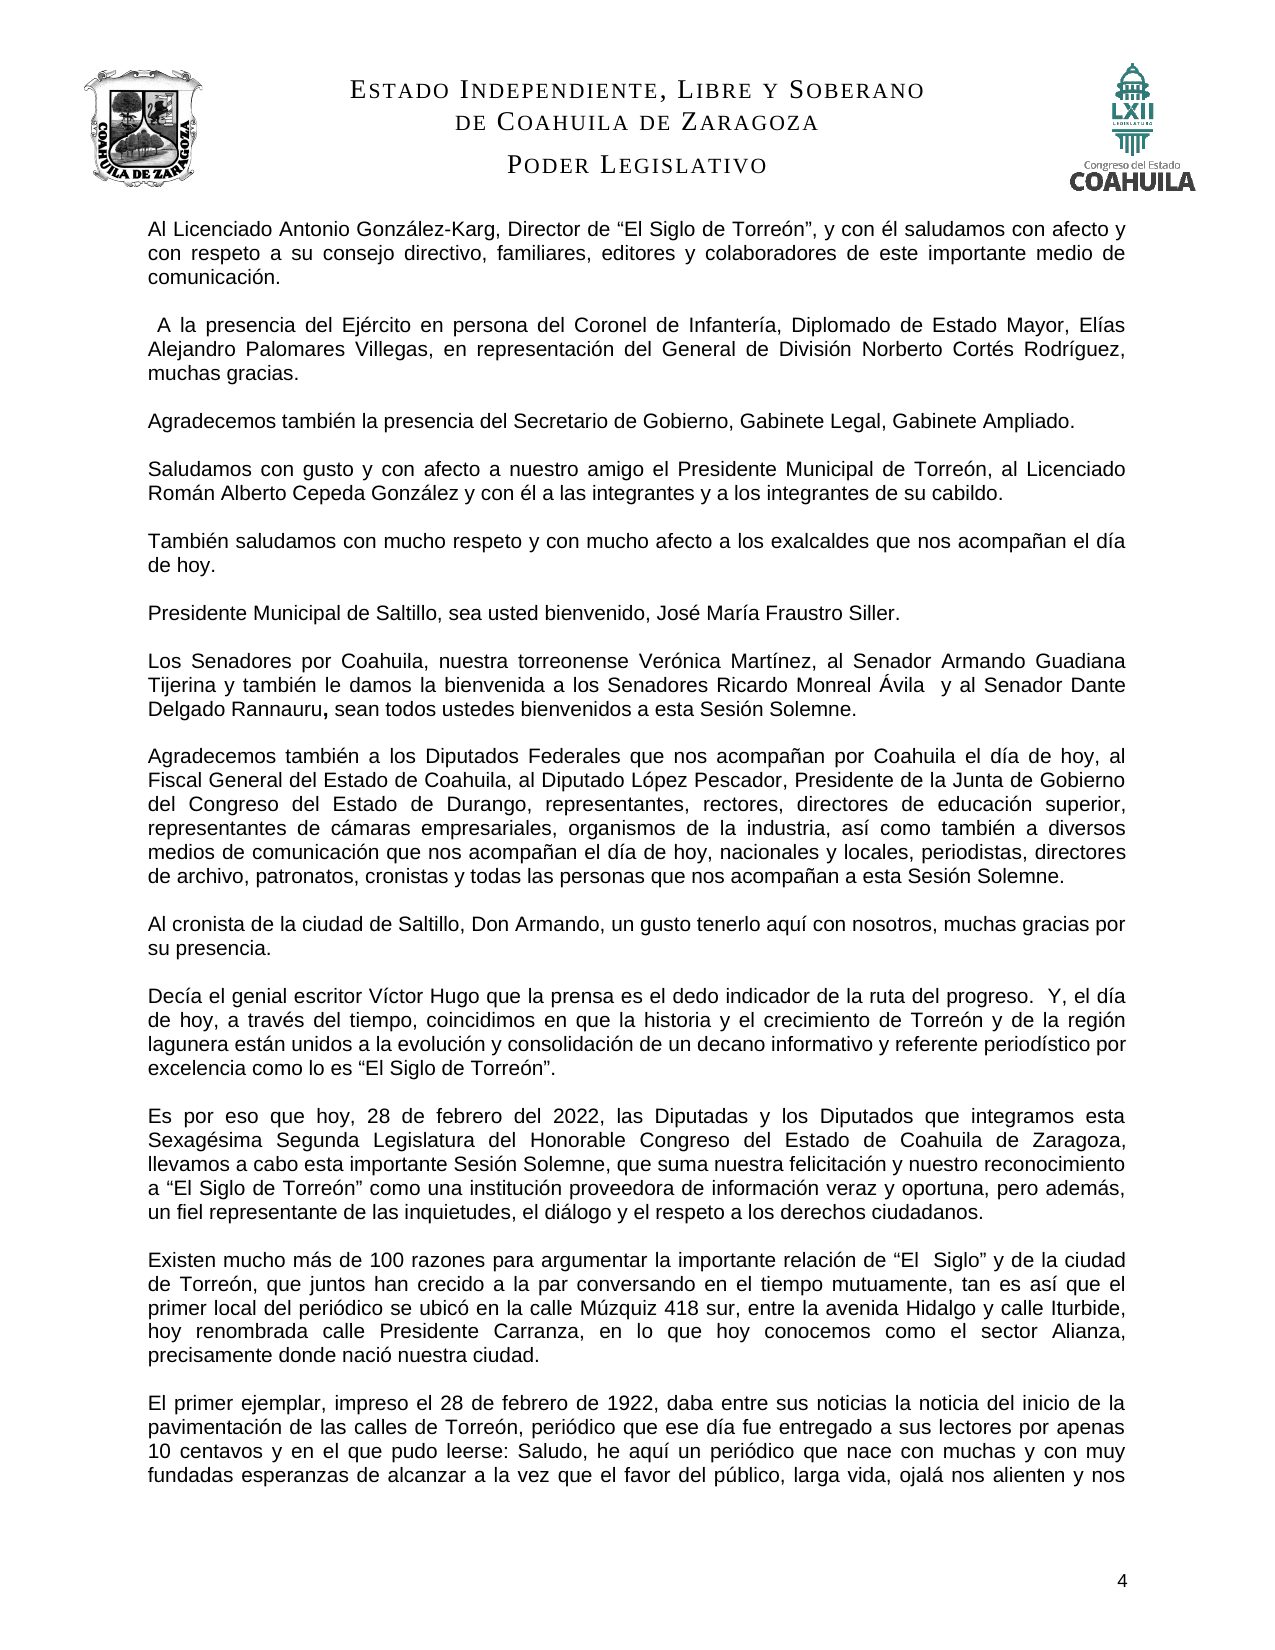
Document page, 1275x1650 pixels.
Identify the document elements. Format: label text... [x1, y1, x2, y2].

picture [83, 70, 203, 187]
picture [1062, 49, 1207, 202]
text A la presencia del Ejército en persona del Coronel de Infantería, Diplomado de Estado Mayor, Elías Alejandro Palomares Villegas, en representación del General de División Norberto Cortés Rodríguez, muchas gracias. [148, 313, 1127, 385]
text Es por eso que hoy, 28 de febrero del 2022, las Diputadas y los Diputados que integramos esta Sexagésima Segunda Legislatura del Honorable Congreso del Estado de Coahuila de Zaragoza, llevamos a cabo esta importante Sesión Solemne, que suma nuestra felicitación y nuestro reconocimiento a “El Siglo de Torreón” como una institución proveedora de información veraz y oportuna, pero además, un fiel representante de las inquietudes, el diálogo y el respeto a los derechos ciudadanos. [148, 1104, 1127, 1223]
text Existen mucho más de 100 razones para argumentar la importante relación de “El Siglo” y de la ciudad de Torreón, que juntos han crecido a la par conversando en el tiempo mutuamente, tan es así que el primer local del periódico se ubicó en la calle Múzquiz 418 sur, entre la avenida Hidalgo y calle Iturbide, hoy renombrada calle Presidente Carranza, en lo que hoy conocemos como el sector Alianza, precisamente donde nació nuestra ciudad. [148, 1247, 1127, 1367]
text Presidente Municipal de Saltillo, sea usted bienvenido, José María Fraustro Siller. [148, 601, 1127, 624]
text Los Senadores por Coahuila, nuestra torreonense Verónica Martínez, al Senador Armando Guadiana Tijerina y también le damos la bienvenida a los Senadores Ricardo Monreal Ávila y al Senador Dante Delgado Rannauru, sean todos ustedes bienvenidos a esta Sesión Solemne. [148, 648, 1127, 720]
text Agradecemos también la presencia del Secretario de Gobierno, Gabinete Legal, Gabinete Ampliado. [148, 409, 1127, 433]
text Al Licenciado Antonio González-Karg, Director de “El Siglo de Torreón”, y con él saludamos con afecto y con respeto a su consejo directivo, familiares, editores y colaboradores de este importante medio de comunicación. [148, 217, 1127, 289]
text Decía el genial escritor Víctor Hugo que la prensa es el dedo indicador de la ruta del progreso. Y, el día de hoy, a través del tiempo, coincidimos en que la historia y el crecimiento de Torreón y de la región lagunera están unidos a la evolución y consolidación de un decano informativo y referente periodístico por excelencia como lo es “El Siglo de Torreón”. [148, 984, 1127, 1080]
text Saludamos con gusto y con afecto a nuestro amigo el Presidente Municipal de Torreón, al Licenciado Román Alberto Cepeda González y con él a las integrantes y a los integrantes de su cabildo. [148, 457, 1127, 505]
text Al cronista de la ciudad de Saltillo, Don Armando, un gusto tenerlo aquí con nosotros, muchas gracias por su presencia. [148, 912, 1127, 960]
text También saludamos con mucho respeto y con mucho afecto a los exalcaldes que nos acompañan el día de hoy. [148, 529, 1127, 577]
text Agradecemos también a los Diputados Federales que nos acompañan por Coahuila el día de hoy, al Fiscal General del Estado de Coahuila, al Diputado López Pescador, Presidente de la Junta de Gobierno del Congreso del Estado de Durango, representantes, rectores, directores de educación superior, representantes de cámaras empresariales, organismos de la industria, así como también a diversos medios de comunicación que nos acompañan el día de hoy, nacionales y locales, periodistas, directores de archivo, patronatos, cronistas y todas las personas que nos acompañan a esta Sesión Solemne. [148, 744, 1127, 888]
